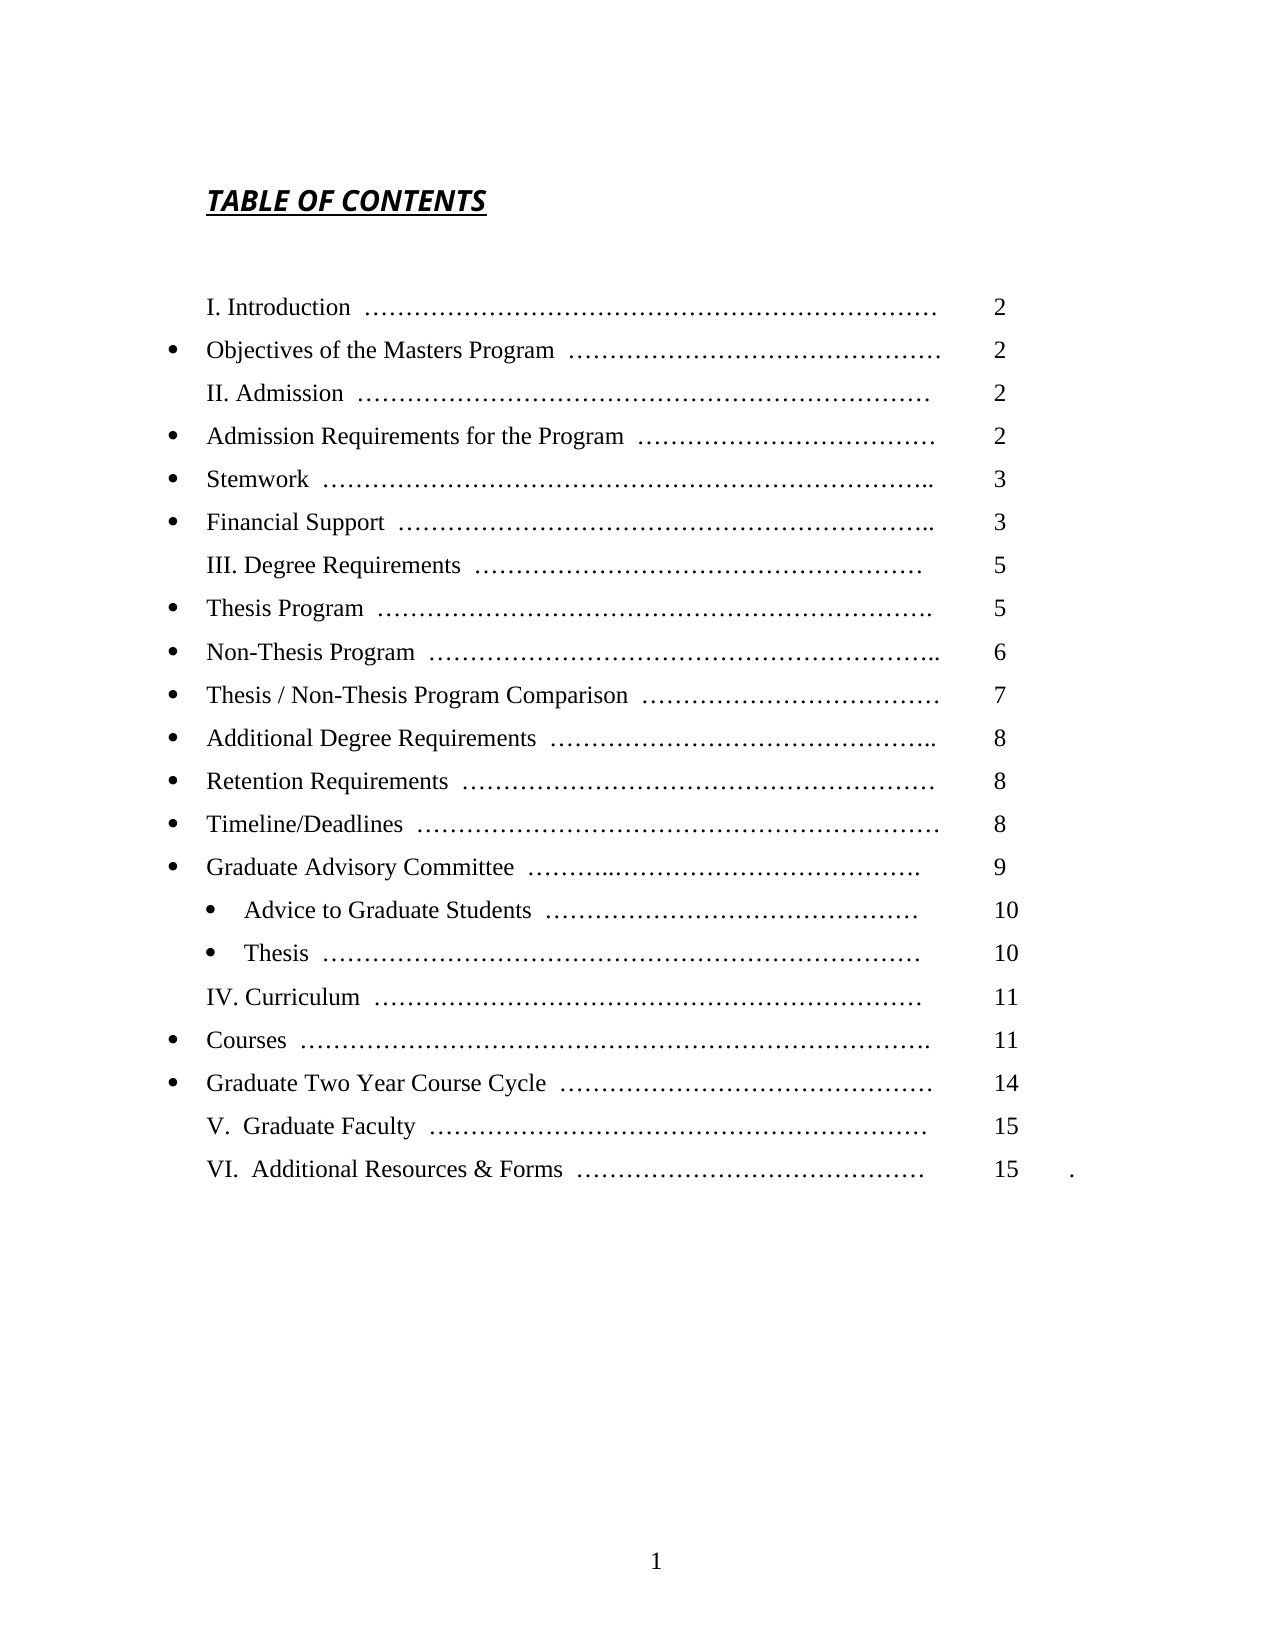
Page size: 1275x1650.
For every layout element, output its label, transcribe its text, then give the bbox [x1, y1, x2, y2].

list Advice to Graduate Students ……………………………………… 10 [206, 895, 1144, 924]
text V. Graduate Faculty …………………………………………………… 15 [206, 1111, 1144, 1140]
text I. Introduction …………………………………………………………… 2 [206, 292, 1144, 320]
list Objectives of the Masters Program ……………………………………… 2 [169, 335, 1144, 363]
text II. Admission …………………………………………………………… 2 [206, 378, 1144, 407]
list Graduate Two Year Course Cycle ……………………………………… 14 [169, 1068, 1144, 1097]
list Additional Degree Requirements ……………………………………….. 8 [169, 723, 1144, 752]
list Thesis ……………………………………………………………… 10 [206, 938, 1144, 967]
text IV. Curriculum ………………………………………………………… 11 [206, 982, 1144, 1010]
list Stemwork ……………………………………………………………….. 3 [169, 464, 1144, 493]
list Financial Support ……………………………………………………….. 3 [169, 507, 1144, 536]
text III. Degree Requirements ……………………………………………… 5 [206, 550, 1144, 579]
text VI. Additional Resources & Forms …………………………………… 15 . [206, 1154, 1144, 1183]
list Admission Requirements for the Program ……………………………… 2 [169, 421, 1144, 450]
list Retention Requirements ………………………………………………… 8 [169, 766, 1144, 795]
list Courses …………………………………………………………………. 11 [169, 1025, 1144, 1053]
list Thesis Program …………………………………………………………. 5 [169, 593, 1144, 622]
list Graduate Advisory Committee ………..………………………………. 9 [169, 852, 1144, 881]
list Non-Thesis Program …………………………………………………….. 6 [169, 637, 1144, 665]
list Timeline/Deadlines ……………………………………………………… 8 [169, 809, 1144, 838]
text TABLE OF CONTENTS [206, 180, 1144, 220]
list Thesis / Non-Thesis Program Comparison ……………………………… 7 [169, 680, 1144, 708]
